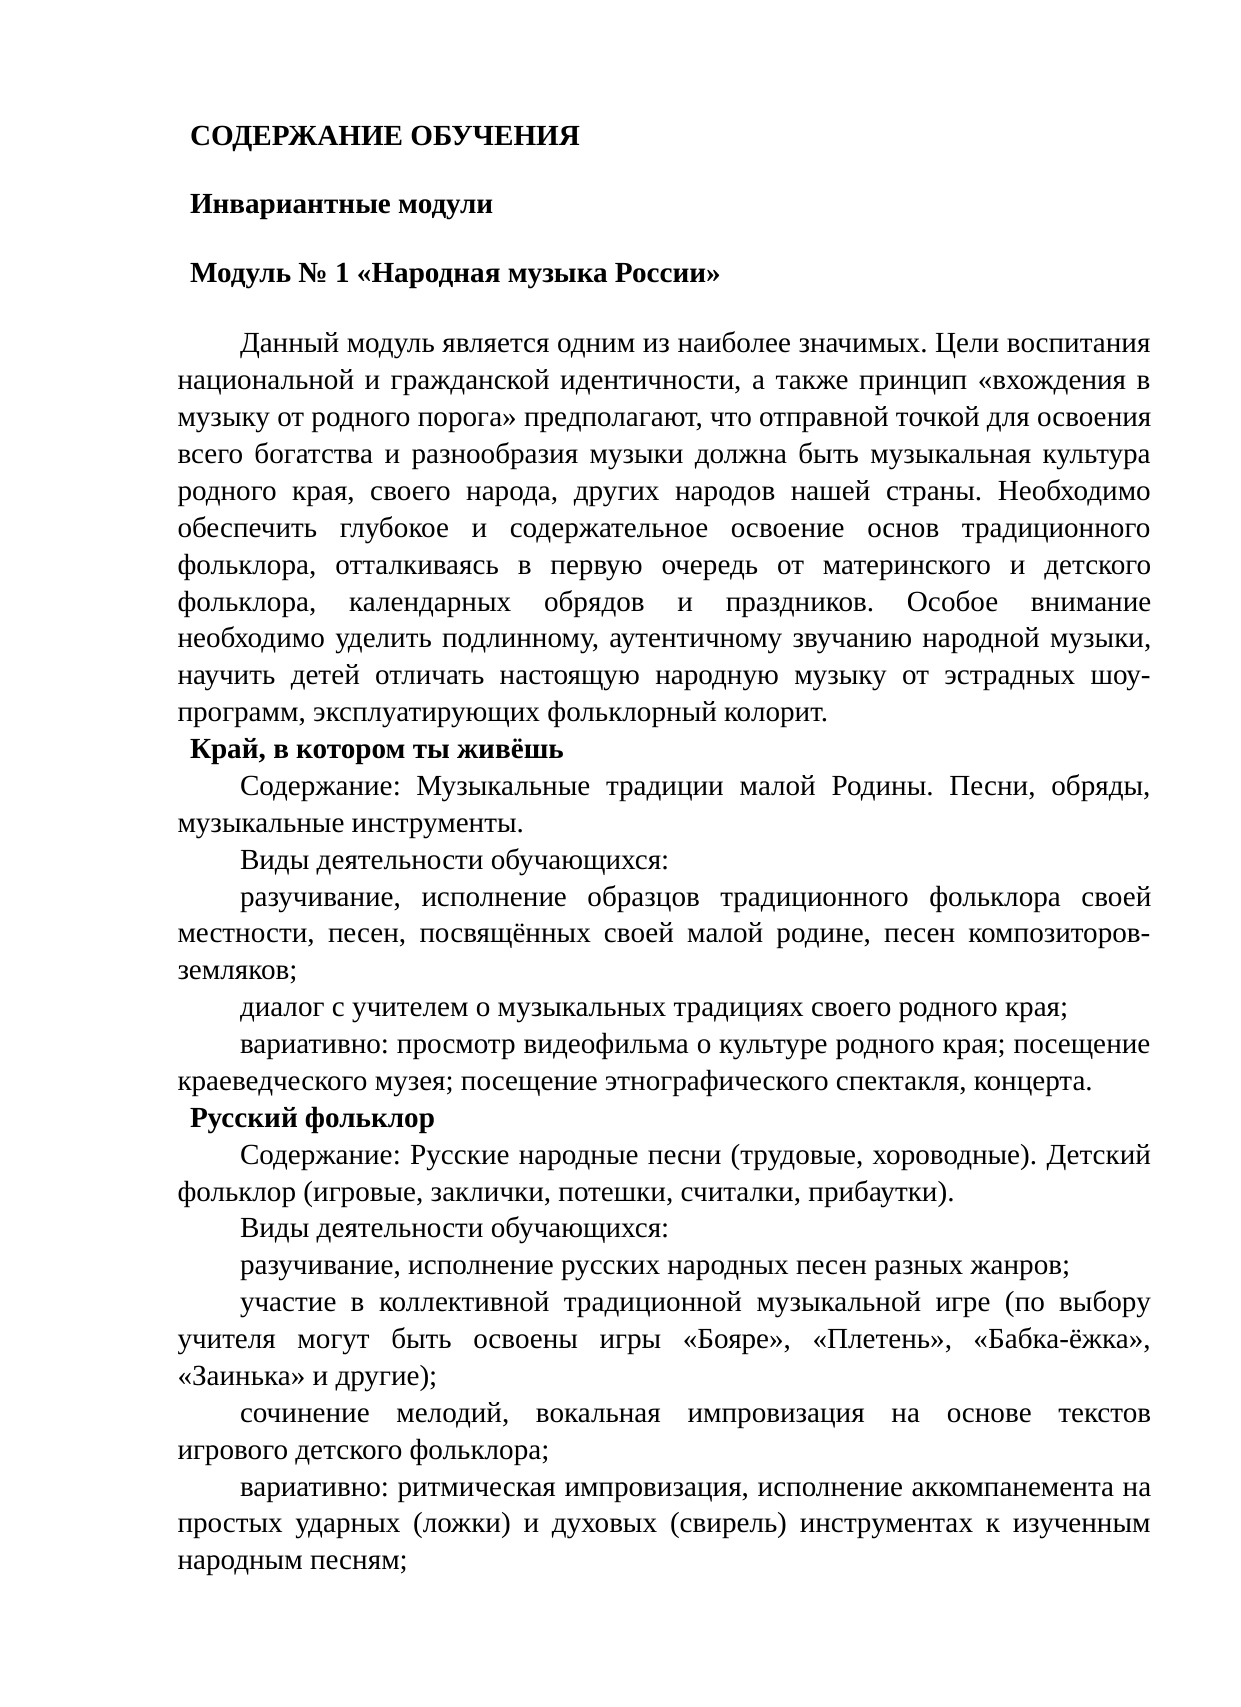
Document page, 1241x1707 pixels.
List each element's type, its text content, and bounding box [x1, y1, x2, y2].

text разучивание, исполнение русских народных песен разных жанров; [177, 1247, 1152, 1281]
text разучивание, исполнение образцов традиционного фольклора своей местности, песен, посвящённых своей малой родине, песен композиторов-земляков; [177, 879, 1152, 986]
text Виды деятельности обучающихся: [177, 842, 1152, 875]
text Виды деятельности обучающихся: [177, 1211, 1152, 1244]
text СОДЕРЖАНИЕ ОБУЧЕНИЯ [190, 118, 1152, 152]
text участие в коллективной традиционной музыкальной игре (по выбору учителя могут быть освоены игры «Бояре», «Плетень», «Бабка-ёжка», «Заинька» и другие); [177, 1284, 1152, 1392]
text вариативно: ритмическая импровизация, исполнение аккомпанемента на простых ударных (ложки) и духовых (свирель) инструментах к изученным народным песням; [177, 1469, 1152, 1576]
text Инвариантные модули [190, 186, 1152, 219]
text Край, в котором ты живёшь [190, 731, 1152, 765]
text диалог с учителем о музыкальных традициях своего родного края; [177, 989, 1152, 1023]
text Русский фольклор [190, 1100, 1152, 1133]
text Содержание: Музыкальные традиции малой Родины. Песни, обряды, музыкальные инструменты. [177, 768, 1152, 838]
text Данный модуль является одним из наиболее значимых. Цели воспитания национальной и гражданской идентичности, а также принцип «вхождения в музыку от родного порога» предполагают, что отправной точкой для освоения всего богатства и разнообразия музыки должна быть музыкальная культура родного края, своего народа, других народов нашей страны. Необходимо обеспечить глубокое и содержательное освоение основ традиционного фольклора, отталкиваясь в первую очередь от материнского и детского фольклора, календарных обрядов и праздников. Особое внимание необходимо уделить подлинному, аутентичному звучанию народной музыки, научить детей отличать настоящую народную музыку от эстрадных шоу-программ, эксплуатирующих фольклорный колорит. [177, 326, 1152, 728]
text Содержание: Русские народные песни (трудовые, хороводные). Детский фольклор (игровые, заклички, потешки, считалки, прибаутки). [177, 1137, 1152, 1207]
text Модуль № 1 «Народная музыка России» [190, 255, 1152, 288]
text вариативно: просмотр видеофильма о культуре родного края; посещение краеведческого музея; посещение этнографического спектакля, концерта. [177, 1026, 1152, 1097]
text сочинение мелодий, вокальная импровизация на основе текстов игрового детского фольклора; [177, 1395, 1152, 1465]
